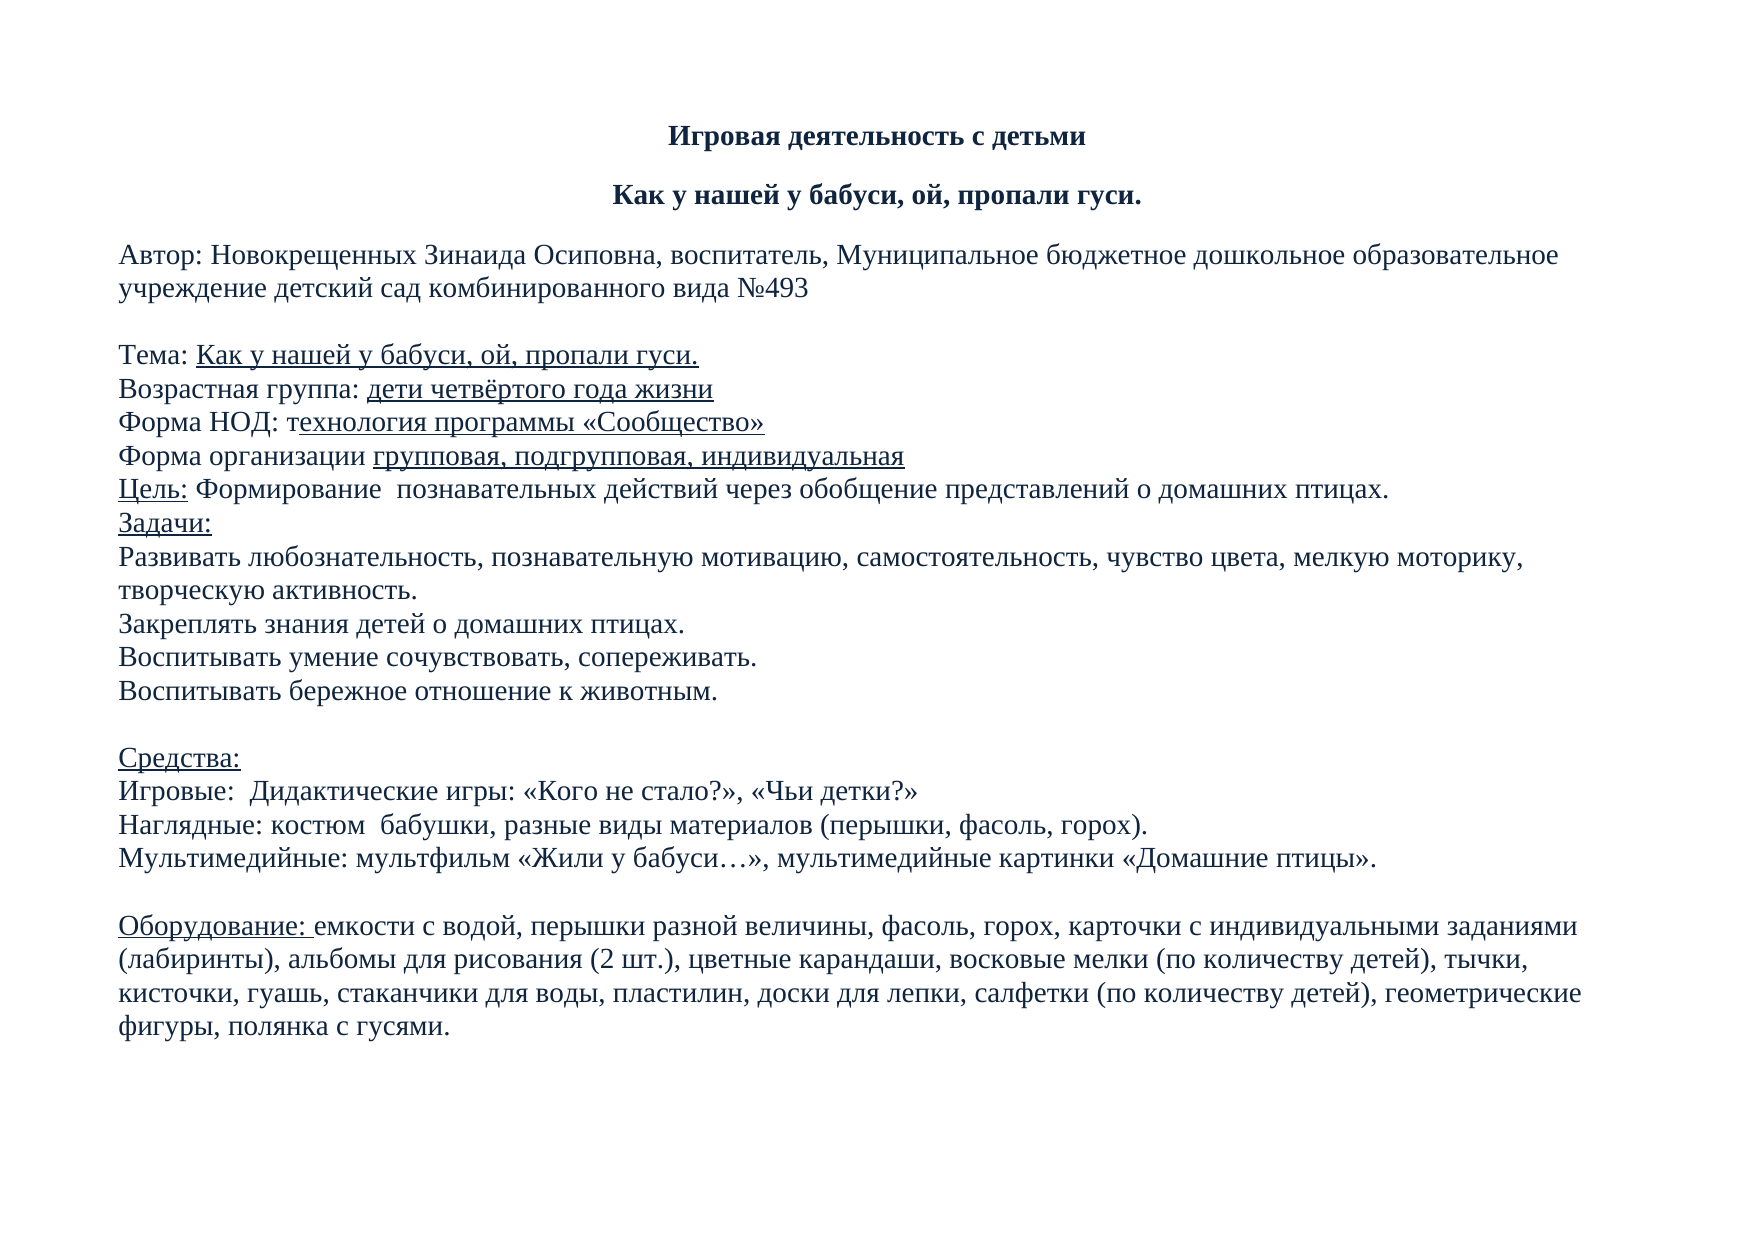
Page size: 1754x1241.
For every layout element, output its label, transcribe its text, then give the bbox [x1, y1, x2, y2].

text Игровые: Дидактические игры: «Кого не стало?», «Чьи детки?» [118, 773, 1636, 807]
text Средства: [118, 740, 1636, 773]
text Наглядные: костюм бабушки, разные виды материалов (перышки, фасоль, горох). [118, 807, 1636, 841]
text Форма организации групповая, подгрупповая, индивидуальная [118, 438, 1636, 472]
text Мультимедийные: мультфильм «Жили у бабуси…», мультимедийные картинки «Домашние птицы». [118, 841, 1636, 874]
text Оборудование: емкости с водой, перышки разной величины, фасоль, горох, карточки с индивидуальными заданиями (лабиринты), альбомы для рисования (2 шт.), цветные карандаши, восковые мелки (по количеству детей), тычки, кисточки, гуашь, стаканчики для воды, пластилин, доски для лепки, салфетки (по количеству детей), геометрические [118, 908, 1636, 1008]
text Игровая деятельность с детьми [118, 118, 1636, 152]
text Цель: Формирование познавательных действий через обобщение представлений о домашних птицах. [118, 472, 1636, 505]
text Как у нашей у бабуси, ой, пропали гуси. [118, 177, 1636, 211]
text Задачи: Развивать любознательность, познавательную мотивацию, самостоятельность, чувство цвета, мелкую моторику, творческую активность. Закреплять знания детей о домашних птицах. Воспитывать умение сочувствовать, сопереживать. Воспитывать бережное отношение к животным. [118, 505, 1636, 706]
text Форма НОД: технология программы «Сообщество» [118, 404, 1636, 438]
text Автор: Новокрещенных Зинаида Осиповна, воспитатель, Муниципальное бюджетное дошкольное образовательное учреждение детский сад комбинированного вида №493 [118, 237, 1636, 304]
text Тема: Как у нашей у бабуси, ой, пропали гуси. [118, 337, 1636, 371]
text Возрастная группа: дети четвёртого года жизни [118, 371, 1636, 404]
text фигуры, полянка с гусями. [118, 1008, 1636, 1042]
